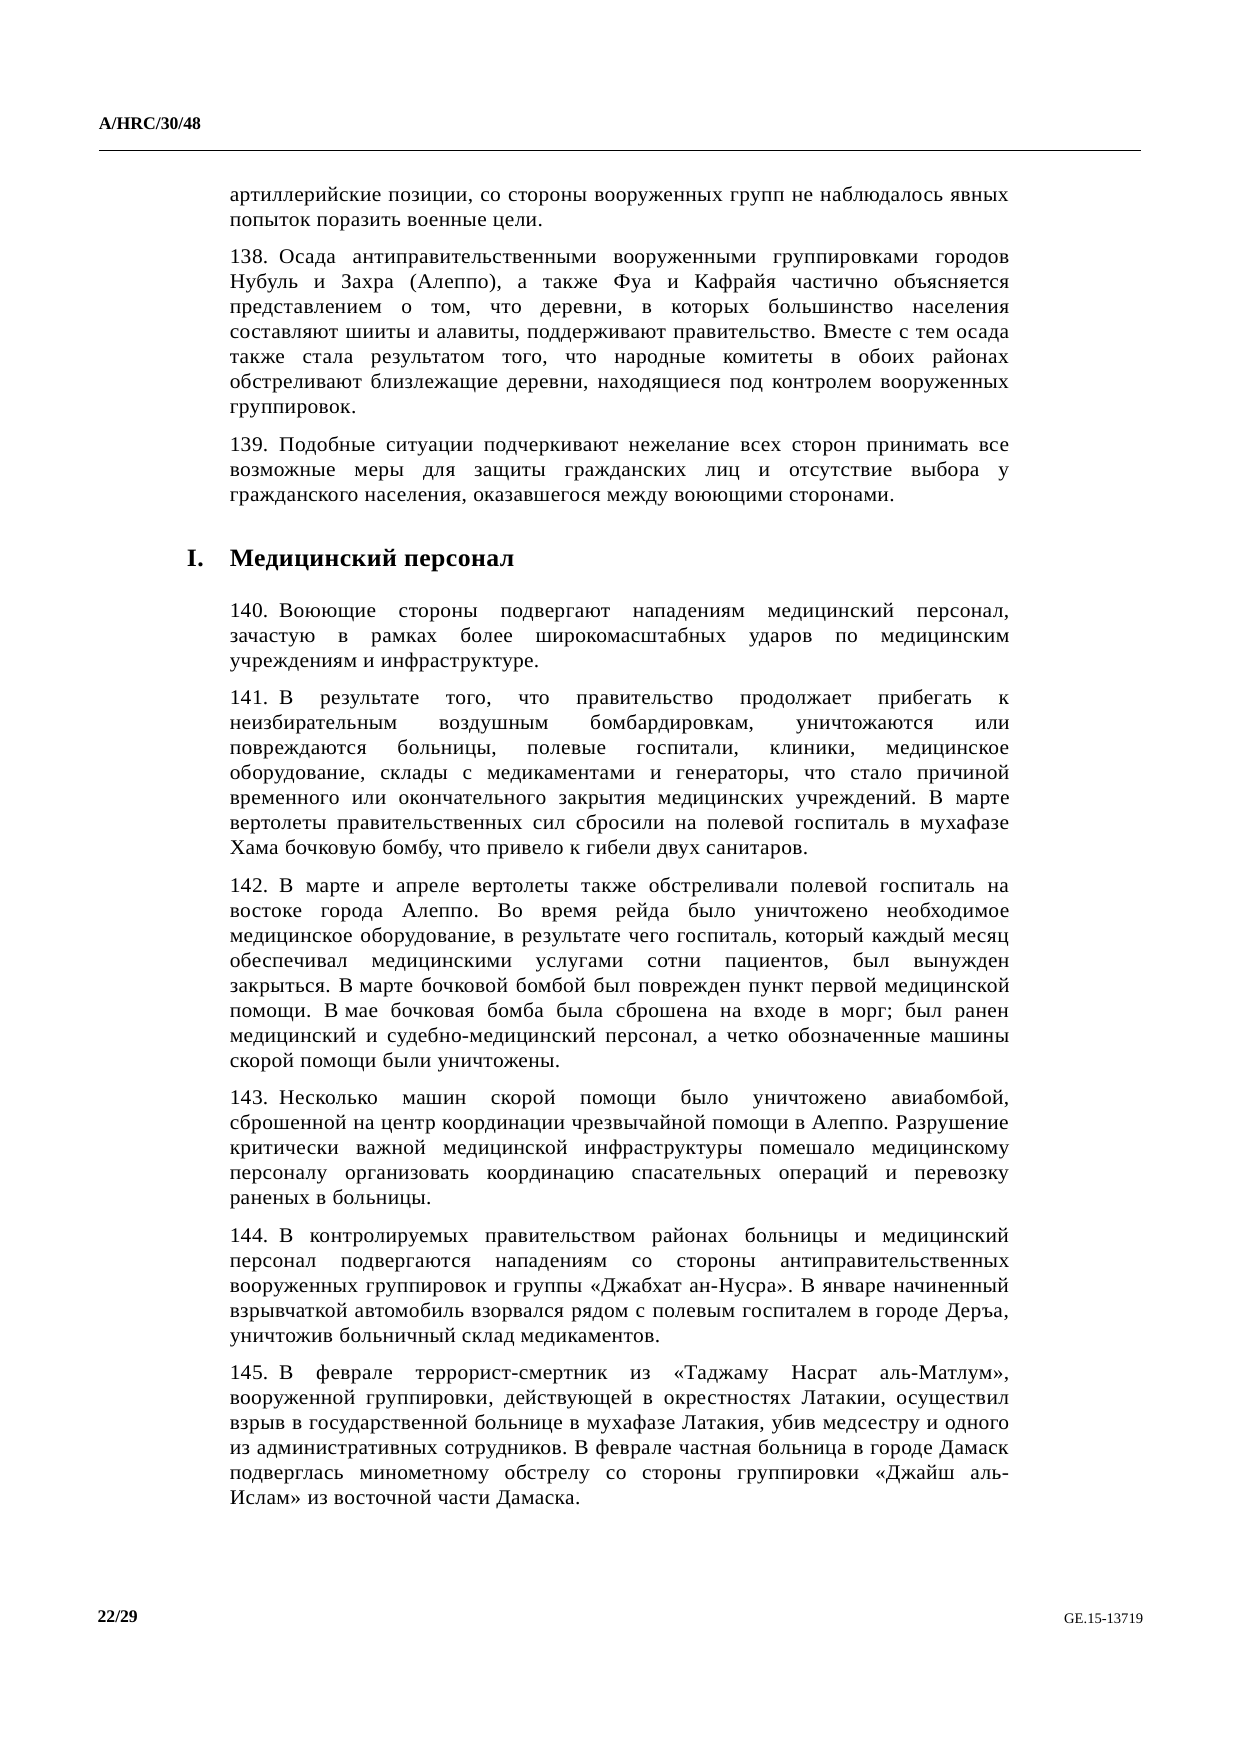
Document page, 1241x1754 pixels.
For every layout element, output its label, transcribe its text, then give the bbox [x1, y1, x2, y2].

text 143. Несколько машин скорой помощи было уничтожено авиабомбой, сброшенной на центр координации чрезвычайной помощи в Алеппо. Разрушение критически важной медицинской инфраструктуры помешало медицинскому персоналу организовать координацию спасательных операций и перевозку раненых в больницы. [229, 1084, 1011, 1209]
text I. Медицинский персонал [97, 544, 1011, 572]
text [229, 181, 1011, 231]
text 138. Осада антиправительственными вооруженными группировками городов Нубуль и Захра (Алеппо), а также Фуа и Кафрайя частично объясняется представлением о том, что деревни, в которых большинство населения составляют шииты и алавиты, поддерживают правительство. Вместе с тем осада также стала результатом того, что народные комитеты в обоих районах обстреливают близлежащие деревни, находящиеся под контролем вооруженных группировок. [229, 244, 1011, 419]
text 142. В марте и апреле вертолеты также обстреливали полевой госпиталь на востоке города Алеппо. Во время рейда было уничтожено необходимое медицинское оборудование, в результате чего госпиталь, который каждый месяц обеспечивал медицинскими услугами сотни пациентов, был вынужден закрыться. В марте бочковой бомбой был поврежден пункт первой медицинской помощи. В мае бочковая бомба была сброшена на входе в морг; был ранен медицинский и судебно-медицинский персонал, а четко обозначенные машины скорой помощи были уничтожены. [229, 872, 1011, 1072]
text 145. В феврале террорист-смертник из «Таджаму Насрат аль-Матлум», вооруженной группировки, действующей в окрестностях Латакии, осуществил взрыв в государственной больнице в мухафазе Латакия, убив медсестру и одного из административных сотрудников. В феврале частная больница в городе Дамаск подверглась минометному обстрелу со стороны группировки «Джайш аль-Ислам» из восточной части Дамаска. [229, 1359, 1011, 1509]
text 141. В результате того, что правительство продолжает прибегать к неизбирательным воздушным бомбардировкам, уничтожаются или повреждаются больницы, полевые госпитали, клиники, медицинское оборудование, склады с медикаментами и генераторы, что стало причиной временного или окончательного закрытия медицинских учреждений. В марте вертолеты правительственных сил сбросили на полевой госпиталь в мухафазе Хама бочковую бомбу, что привело к гибели двух санитаров. [229, 684, 1011, 859]
text 139. Подобные ситуации подчеркивают нежелание всех сторон принимать все возможные меры для защиты гражданских лиц и отсутствие выбора у гражданского населения, оказавшегося между воюющими сторонами. [229, 431, 1011, 506]
text 140. Воюющие стороны подвергают нападениям медицинский персонал, зачастую в рамках более широкомасштабных ударов по медицинским учреждениям и инфраструктуре. [229, 597, 1011, 672]
text 144. В контролируемых правительством районах больницы и медицинский персонал подвергаются нападениям со стороны антиправительственных вооруженных группировок и группы «Джабхат ан-Нусра». В январе начиненный взрывчаткой автомобиль взорвался рядом с полевым госпиталем в городе Деръа, уничтожив больничный склад медикаментов. [229, 1222, 1011, 1347]
